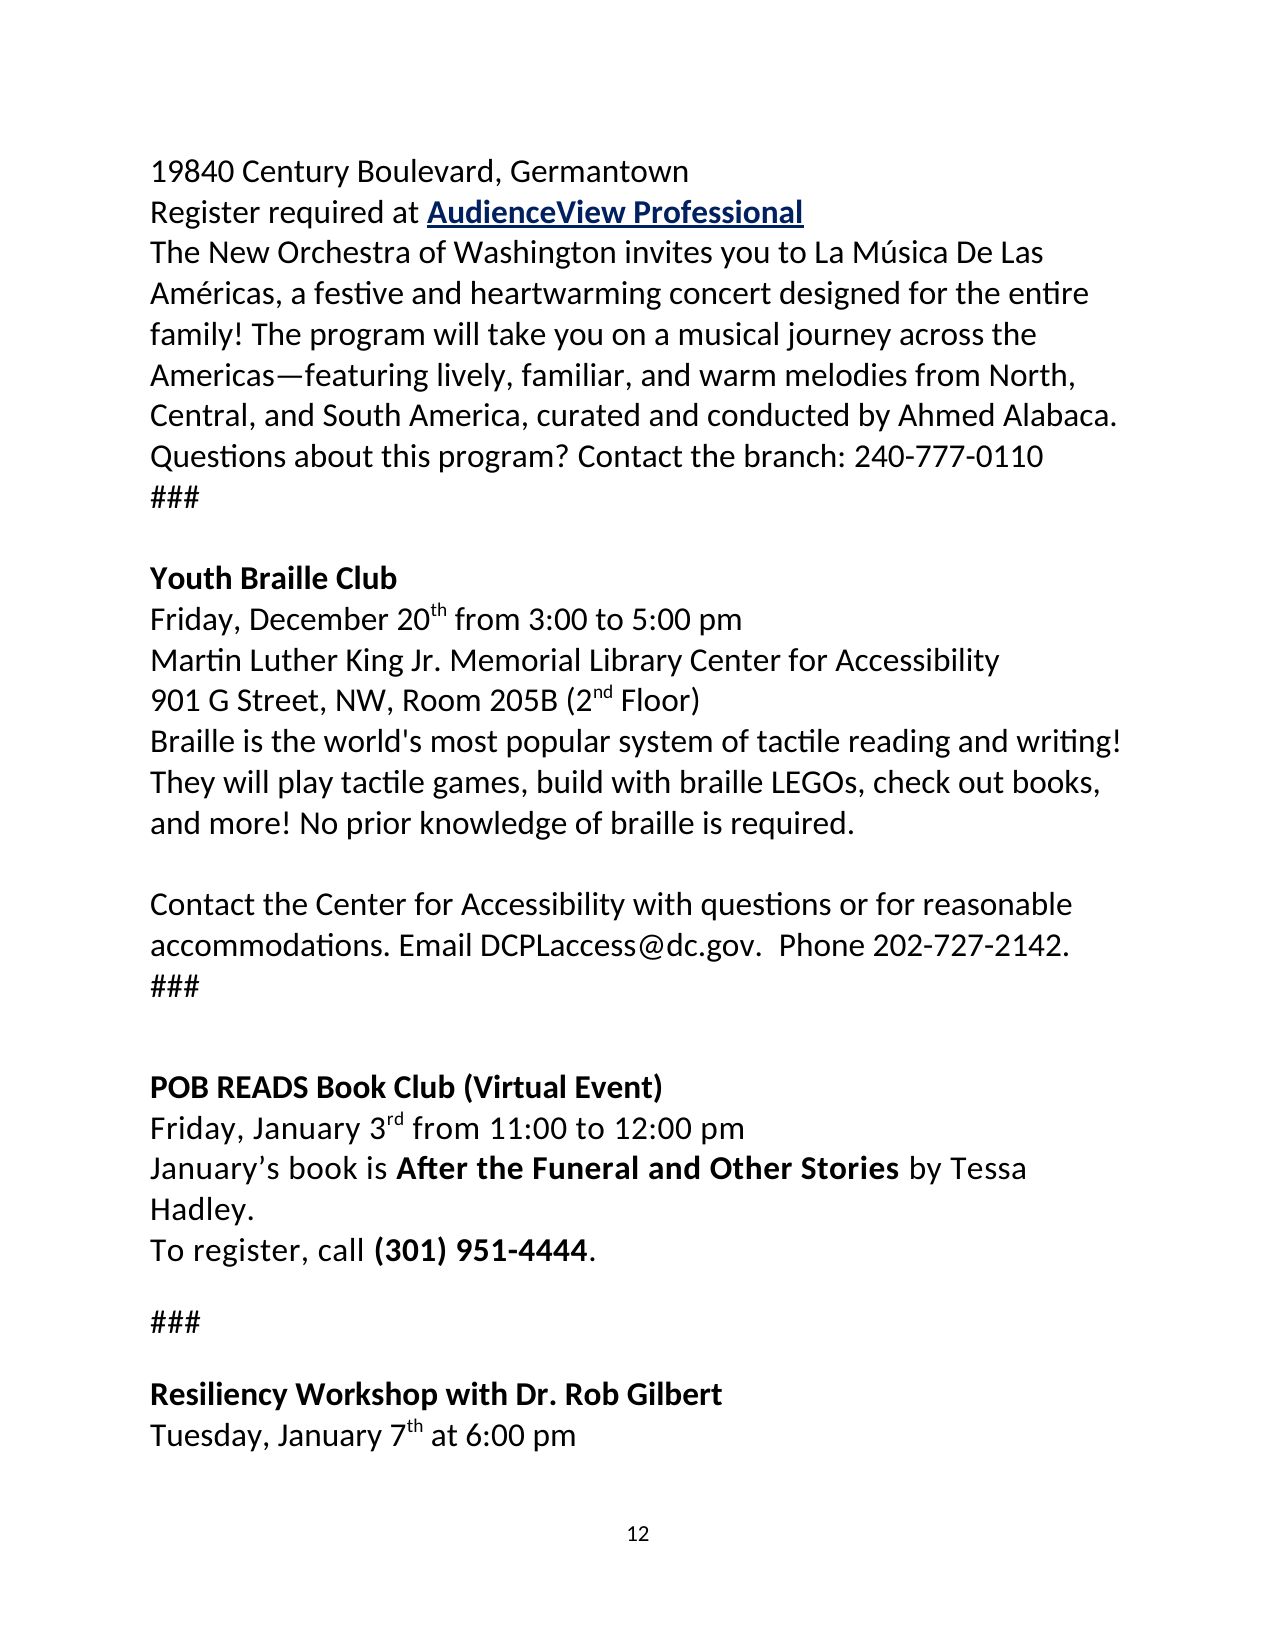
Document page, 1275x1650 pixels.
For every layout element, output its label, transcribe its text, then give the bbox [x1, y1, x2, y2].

text POB READS Book Club (Virtual Event) [150, 1066, 1125, 1107]
text They will play tactile games, build with braille LEGOs, check out books, and more! No prior knowledge of braille is required. [150, 761, 1125, 842]
text Friday, December 20th from 3:00 to 5:00 pm [150, 598, 1125, 639]
text Register required at AudienceView Professional [150, 191, 1125, 231]
text Tuesday, January 7th at 6:00 pm [150, 1413, 1125, 1454]
text Martin Luther King Jr. Memorial Library Center for Accessibility [150, 639, 1125, 679]
text Contact the Center for Accessibility with questions or for reasonable accommodations. Email DCPLaccess@dc.gov. Phone 202-727-2142. [150, 883, 1125, 964]
text Resiliency Workshop with Dr. Rob Gilbert [150, 1373, 1125, 1413]
text Friday, January 3rd from 11:00 to 12:00 pm [150, 1107, 1125, 1147]
text ### [150, 1301, 1125, 1342]
text To register, call (301) 951-4444. [150, 1229, 1125, 1269]
text January’s book is After the Funeral and Other Stories by Tessa Hadley. [150, 1147, 1125, 1229]
text 19840 Century Boulevard, Germantown [150, 150, 1125, 191]
text Questions about this program? Contact the branch: 240-777-0110 [150, 435, 1125, 476]
text Youth Braille Club [150, 557, 1125, 598]
text The New Orchestra of Washington invites you to La Música De Las Américas, a festive and heartwarming concert designed for the entire family! The program will take you on a musical journey across the Americas—featuring lively, familiar, and warm melodies from North, Central, and South America, curated and conducted by Ahmed Alabaca. [150, 231, 1125, 435]
text ### [150, 964, 1125, 1005]
text ### [150, 476, 1125, 517]
text 901 G Street, NW, Room 205B (2nd Floor) [150, 679, 1125, 720]
text Braille is the world's most popular system of tactile reading and writing! [150, 720, 1125, 761]
